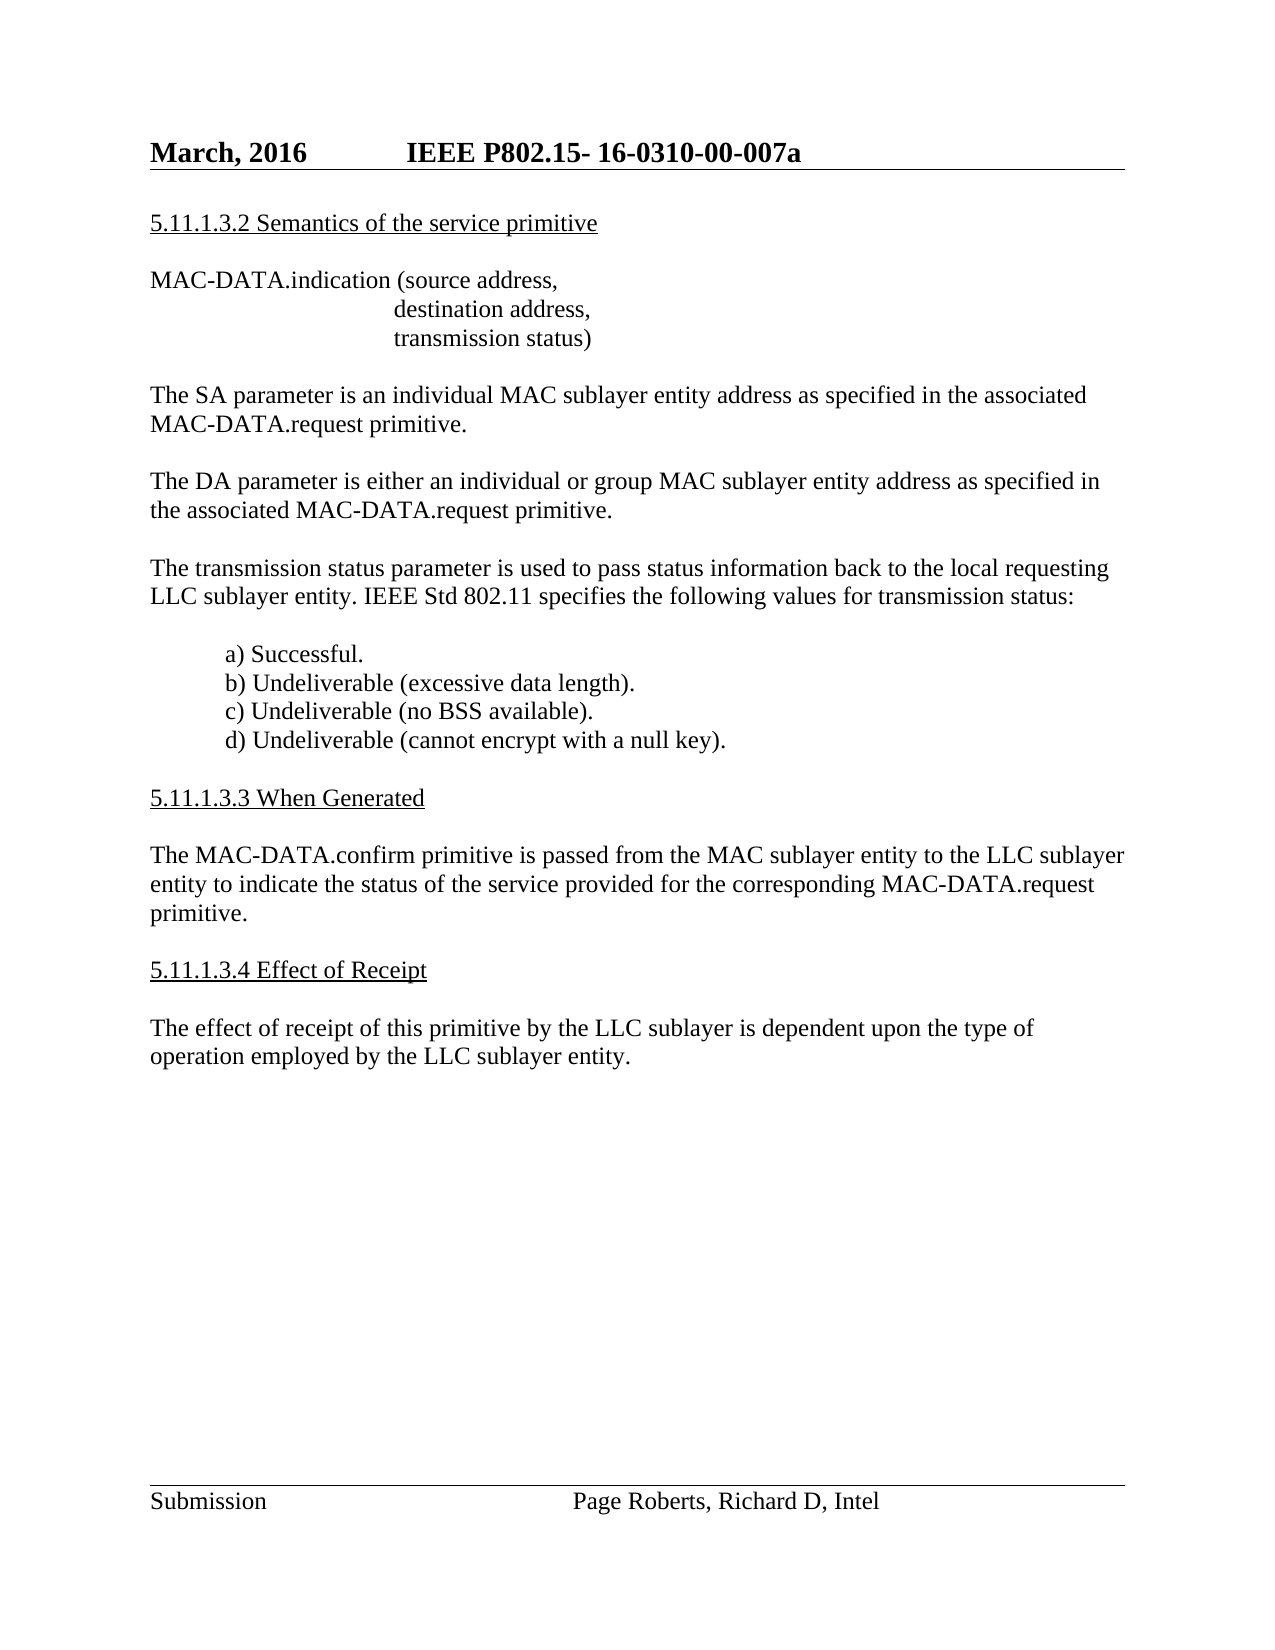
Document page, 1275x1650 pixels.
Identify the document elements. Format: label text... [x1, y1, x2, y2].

text The MAC-DATA.confirm primitive is passed from the MAC sublayer entity to the LLC sublayer entity to indicate the status of the service provided for the corresponding MAC-DATA.request primitive. [150, 840, 1125, 926]
text 5.11.1.3.4 Effect of Receipt [150, 955, 1125, 984]
text b) Undeliverable (excessive data length). [150, 668, 1125, 696]
text The effect of receipt of this primitive by the LLC sublayer is dependent upon the type of operation employed by the LLC sublayer entity. [150, 1013, 1125, 1070]
text d) Undeliverable (cannot encrypt with a null key). [150, 725, 1125, 754]
text The transmission status parameter is used to pass status information back to the local requesting LLC sublayer entity. IEEE Std 802.11 specifies the following values for transmission status: [150, 553, 1125, 610]
text a) Successful. [150, 639, 1125, 668]
text The DA parameter is either an individual or group MAC sublayer entity address as specified in the associated MAC-DATA.request primitive. [150, 466, 1125, 524]
text 5.11.1.3.3 When Generated [150, 783, 1125, 811]
text The SA parameter is an individual MAC sublayer entity address as specified in the associated MAC-DATA.request primitive. [150, 380, 1125, 438]
text transmission status) [150, 323, 1125, 351]
text MAC-DATA.indication (source address, [150, 265, 1125, 294]
text c) Undeliverable (no BSS available). [150, 696, 1125, 725]
text 5.11.1.3.2 Semantics of the service primitive [150, 208, 1125, 236]
text destination address, [150, 294, 1125, 323]
